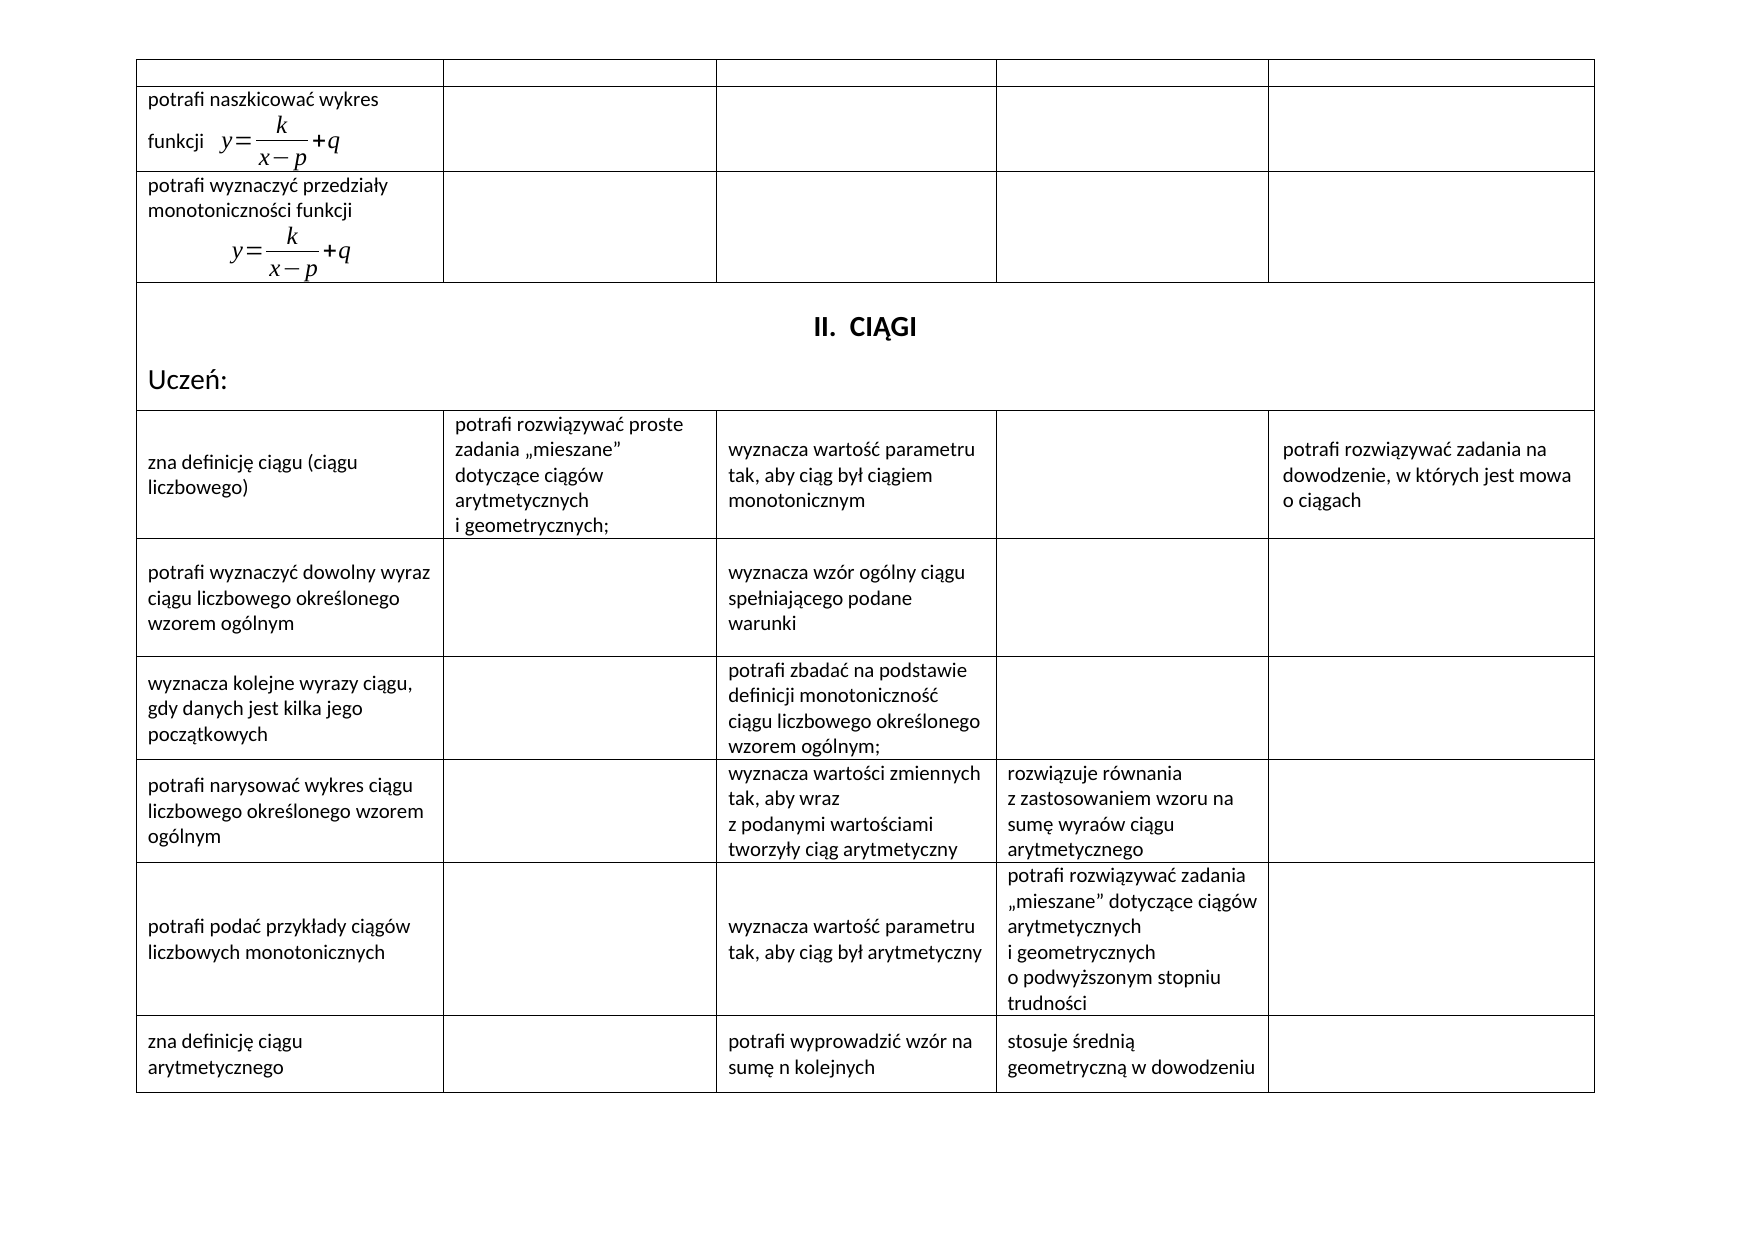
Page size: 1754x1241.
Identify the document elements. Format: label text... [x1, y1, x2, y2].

table_cell [1269, 657, 1594, 759]
table_cell potrafi wyznaczyć dowolny wyraz ciągu liczbowego określonego wzorem ogólnym [137, 539, 443, 656]
table_cell potrafi rozwiązywać proste zadania „mieszane” dotyczące ciągów arytmetycznych i geometrycznych; [444, 411, 716, 538]
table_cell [997, 1016, 1268, 1092]
table_cell [444, 760, 716, 862]
table_cell [1269, 1016, 1594, 1092]
table_cell [997, 539, 1268, 656]
table_cell II. CIĄGI Uczeń: [137, 283, 1594, 410]
table_cell potrafi rozwiązywać zadania na dowodzenie, w których jest mowa o ciągach [1269, 411, 1594, 538]
table_cell potrafi rozwiązywać zadania „mieszane” dotyczące ciągów arytmetycznych i geometrycznych o podwyższonym stopniu trudności [997, 863, 1268, 1015]
table_cell [444, 87, 716, 171]
table_cell wyznacza wzór ogólny ciągu spełniającego podane warunki [717, 539, 996, 656]
table_cell [1269, 863, 1594, 1015]
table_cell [137, 60, 443, 86]
table_cell [444, 657, 716, 759]
table_cell [1269, 760, 1594, 862]
table_cell [444, 1016, 716, 1092]
table_cell [444, 60, 716, 86]
table_cell [717, 87, 996, 171]
table_cell [1269, 60, 1594, 86]
table_cell [997, 657, 1268, 759]
table_cell zna definicję ciągu (ciągu liczbowego) [137, 411, 443, 538]
table_cell potrafi podać przykłady ciągów liczbowych monotonicznych [137, 863, 443, 1015]
table_cell potrafi naszkicować wykres funkcji [137, 87, 443, 171]
table_cell potrafi zbadać na podstawie definicji monotoniczność ciągu liczbowego określonego wzorem ogólnym; [717, 657, 996, 759]
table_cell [717, 1016, 996, 1092]
table_cell wyznacza wartość parametru tak, aby ciąg był arytmetyczny [717, 863, 996, 1015]
table_cell [444, 172, 716, 282]
table_cell wyznacza wartości zmiennych tak, aby wraz z podanymi wartościami tworzyły ciąg arytmetyczny [717, 760, 996, 862]
table_cell potrafi narysować wykres ciągu liczbowego określonego wzorem ogólnym [137, 760, 443, 862]
table_cell [444, 863, 716, 1015]
table_cell [997, 172, 1268, 282]
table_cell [137, 1016, 443, 1092]
table_cell rozwiązuje równania z zastosowaniem wzoru na sumę wyraów ciągu arytmetycznego [997, 760, 1268, 862]
table_cell [1269, 87, 1594, 171]
table_cell [1269, 172, 1594, 282]
table_cell [997, 411, 1268, 538]
table_cell [997, 60, 1268, 86]
table_cell [717, 60, 996, 86]
table_cell potrafi wyznaczyć przedziały monotoniczności funkcji [137, 172, 443, 282]
table_cell [444, 539, 716, 656]
table_cell wyznacza wartość parametru tak, aby ciąg był ciągiem monotonicznym [717, 411, 996, 538]
table_cell wyznacza kolejne wyrazy ciągu, gdy danych jest kilka jego początkowych [137, 657, 443, 759]
table_cell [997, 87, 1268, 171]
table_cell [1269, 539, 1594, 656]
table_cell [717, 172, 996, 282]
